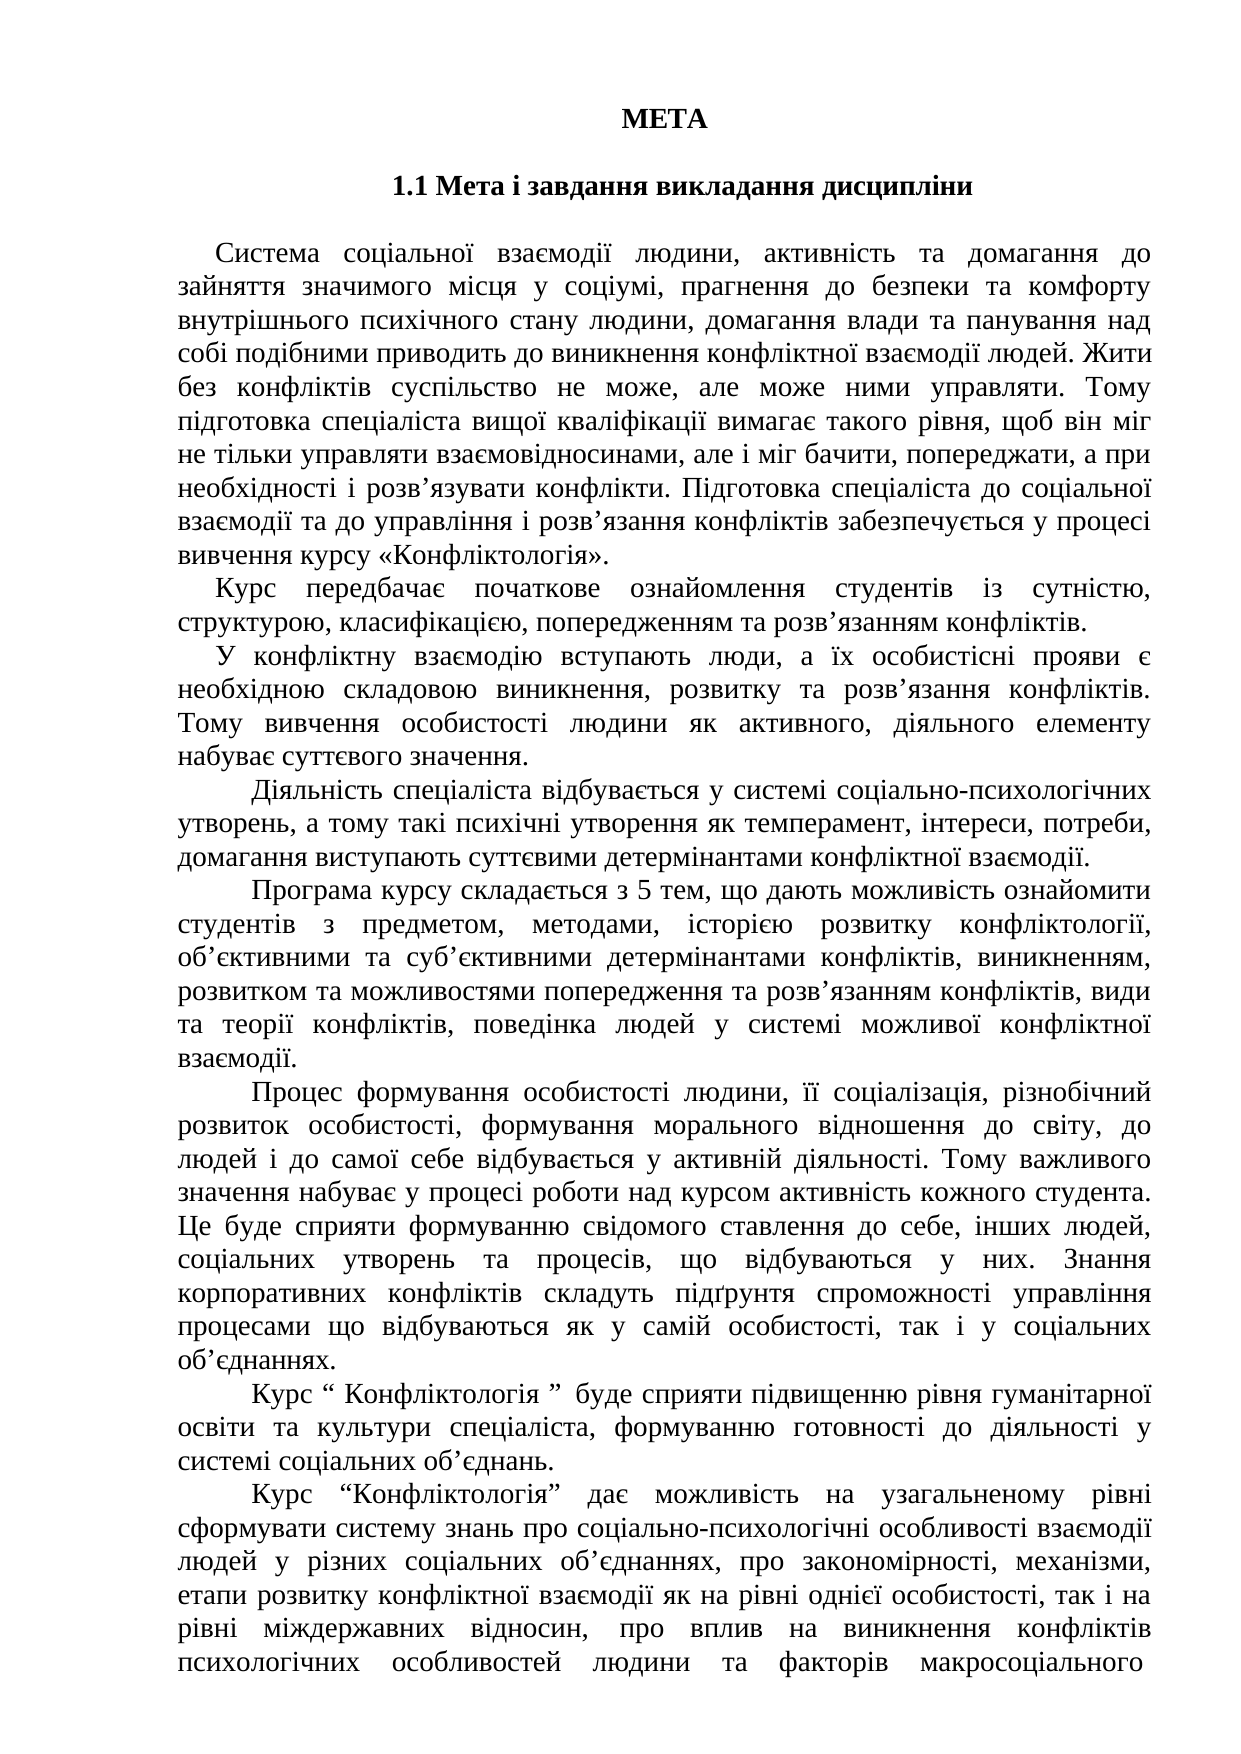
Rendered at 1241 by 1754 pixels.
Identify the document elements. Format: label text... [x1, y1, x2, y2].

text Програма курсу складається з 5 тем, що дають можливість ознайомити студентів з предметом, методами, історією розвитку конфліктології, об’єктивними та суб’єктивними детермінантами конфліктів, виникненням, розвитком та можливостями попередження та розв’язанням конфліктів, види та теорії конфліктів, поведінка людей у системі можливої конфліктної взаємодії. [177, 872, 1152, 1074]
text Діяльність спеціаліста відбувається у системі соціально-психологічних утворень, а тому такі психічні утворення як темперамент, інтереси, потреби, домагання виступають суттєвими детермінантами конфліктної взаємодії. [177, 772, 1152, 872]
text У конфліктну взаємодію вступають люди, а їх особистісні прояви є необхідною складовою виникнення, розвитку та розв’язання конфліктів. Тому вивчення особистості людини як активного, діяльного елементу набуває суттєвого значення. [177, 638, 1152, 772]
text Курс “Конфліктологія” дає можливість на узагальненому рівні сформувати систему знань про соціально-психологічні особливості взаємодії людей у різних соціальних об’єднаннях, про закономірності, механізми, етапи розвитку конфліктної взаємодії як на рівні однієї особистості, так і на рівні міждержавних відносин, про вплив на виникнення конфліктів психологічних особливостей людини та факторів макросоціального [177, 1476, 1152, 1678]
text Система соціальної взаємодії людини, активність та домагання до зайняття значимого місця у соціумі, прагнення до безпеки та комфорту внутрішнього психічного стану людини, домагання влади та панування над собі подібними приводить до виникнення конфліктної взаємодії людей. Жити без конфліктів суспільство не може, але може ними управляти. Тому підготовка спеціаліста вищої кваліфікації вимагає такого рівня, щоб він міг не тільки управляти взаємовідносинами, але і міг бачити, попереджати, а при необхідності і розв’язувати конфлікти. Підготовка спеціаліста до соціальної взаємодії та до управління і розв’язання конфліктів забезпечується у процесі вивчення курсу «Конфліктологія». [177, 235, 1152, 570]
subtitle 1.1 Мета і завдання викладання дисципліни [392, 168, 1223, 202]
text Процес формування особистості людини, її соціалізація, різнобічний розвиток особистості, формування морального відношення до світу, до людей і до самої себе відбувається у активній діяльності. Тому важливого значення набуває у процесі роботи над курсом активність кожного студента. Це буде сприяти формуванню свідомого ставлення до себе, інших людей, соціальних утворень та процесів, що відбуваються у них. Знання корпоративних конфліктів складуть підґрунтя спроможності управління процесами що відбуваються як у самій особистості, так і у соціальних об’єднаннях. [177, 1074, 1152, 1376]
subtitle МЕТА [178, 101, 1152, 135]
text Курс “ Конфліктологія ” буде сприяти підвищенню рівня гуманітарної освіти та культури спеціаліста, формуванню готовності до діяльності у системі соціальних об’єднань. [177, 1376, 1152, 1476]
text Курс передбачає початкове ознайомлення студентів із сутністю, структурою, класифікацією, попередженням та розв’язанням конфліктів. [177, 571, 1152, 638]
